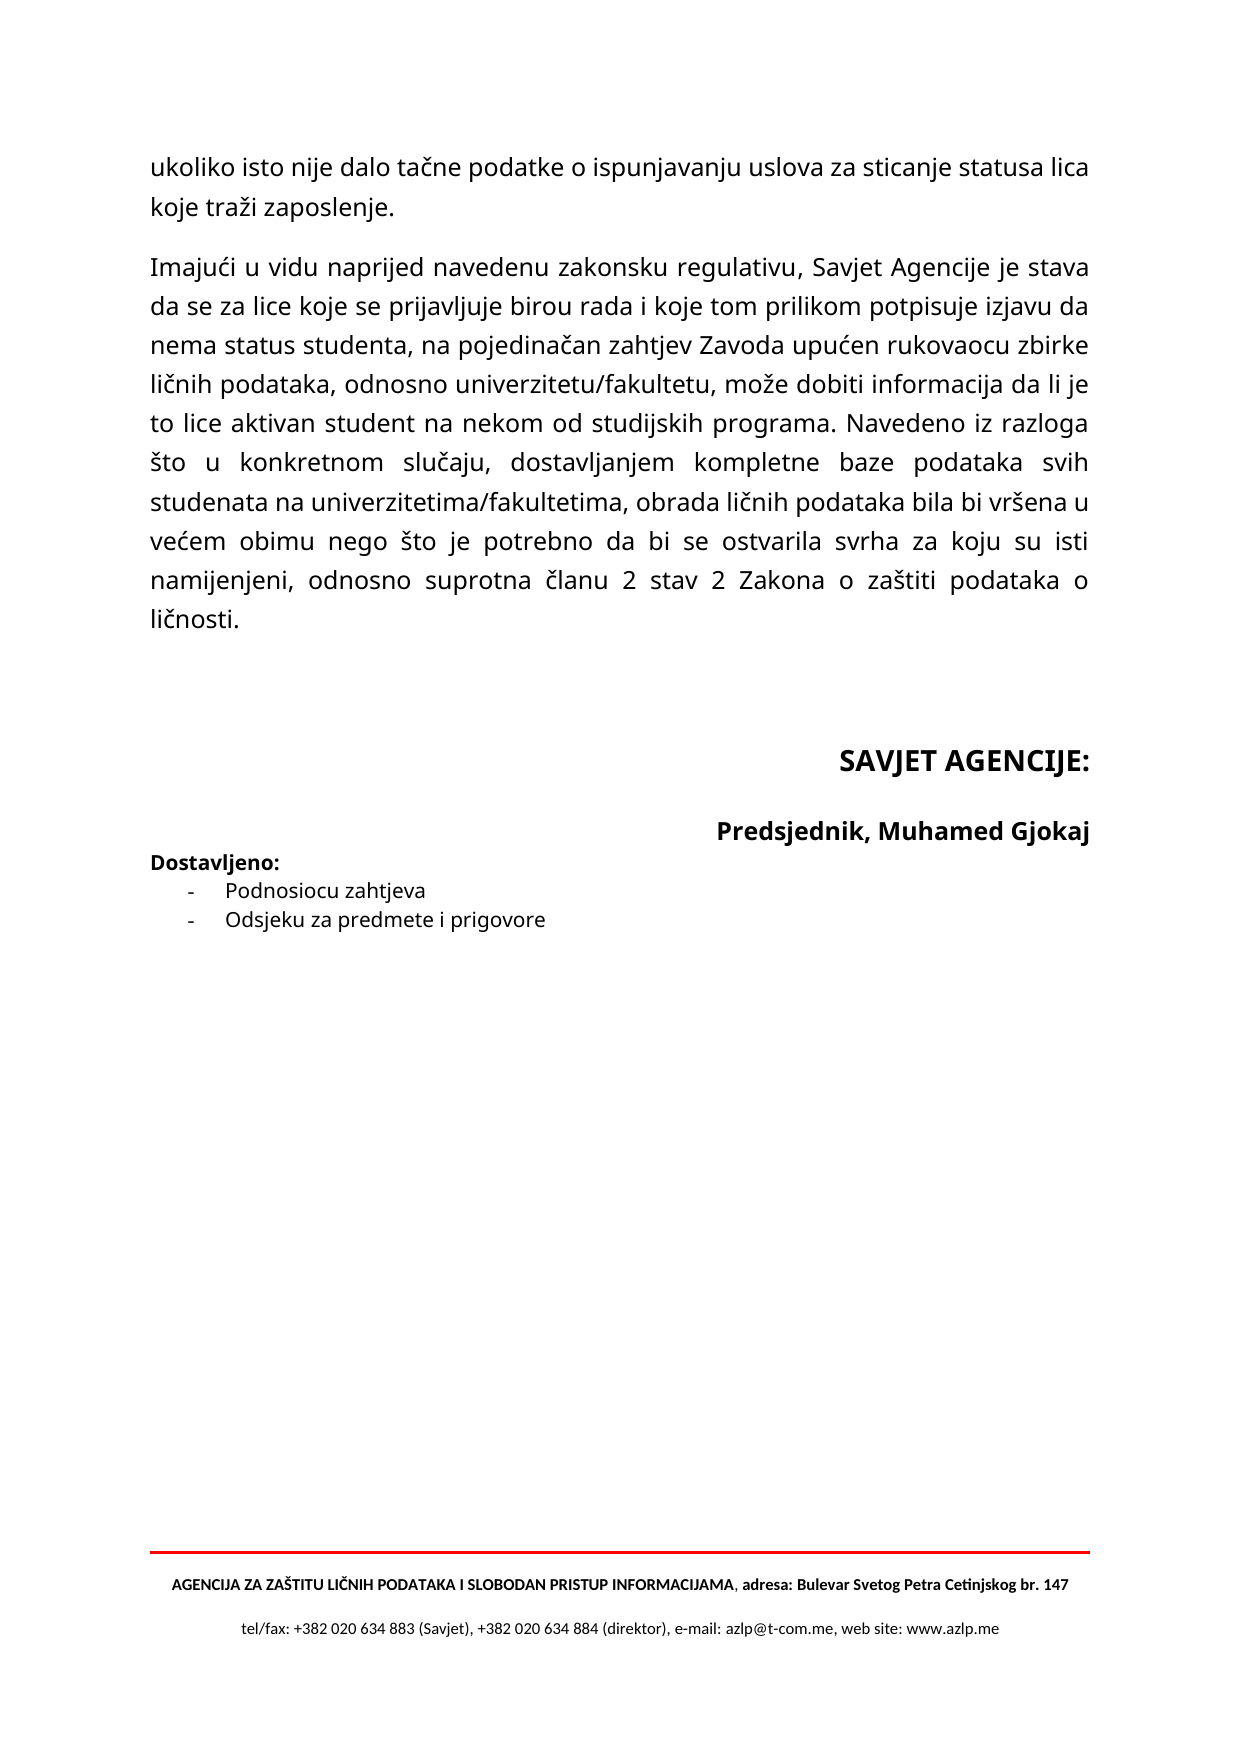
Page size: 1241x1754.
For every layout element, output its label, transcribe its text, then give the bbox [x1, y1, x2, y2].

text Dostavljeno: [150, 848, 1090, 876]
text SAVJET AGENCIJE: [150, 740, 1090, 780]
list Podnosiocu zahtjeva [187, 876, 1090, 905]
list Odsjeku za predmete i prigovore [187, 905, 1090, 933]
text Imajući u vidu naprijed navedenu zakonsku regulativu, Savjet Agencije je stava da se za lice koje se prijavljuje birou rada i koje tom prilikom potpisuje izjavu da nema status studenta, na pojedinačan zahtjev Zavoda upućen rukovaocu zbirke ličnih podataka, odnosno univerzitetu/fakultetu, može dobiti informacija da li je to lice aktivan student na nekom od studijskih programa. Navedeno iz razloga što u konkretnom slučaju, dostavljanjem kompletne baze podataka svih studenata na univerzitetima/fakultetima, obrada ličnih podataka bila bi vršena u većem obimu nego što je potrebno da bi se ostvarila svrha za koju su isti namijenjeni, odnosno suprotna članu 2 stav 2 Zakona o zaštiti podataka o ličnosti. [150, 249, 1090, 636]
text Predsjednik, Muhamed Gjokaj [150, 814, 1090, 848]
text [150, 150, 1090, 223]
